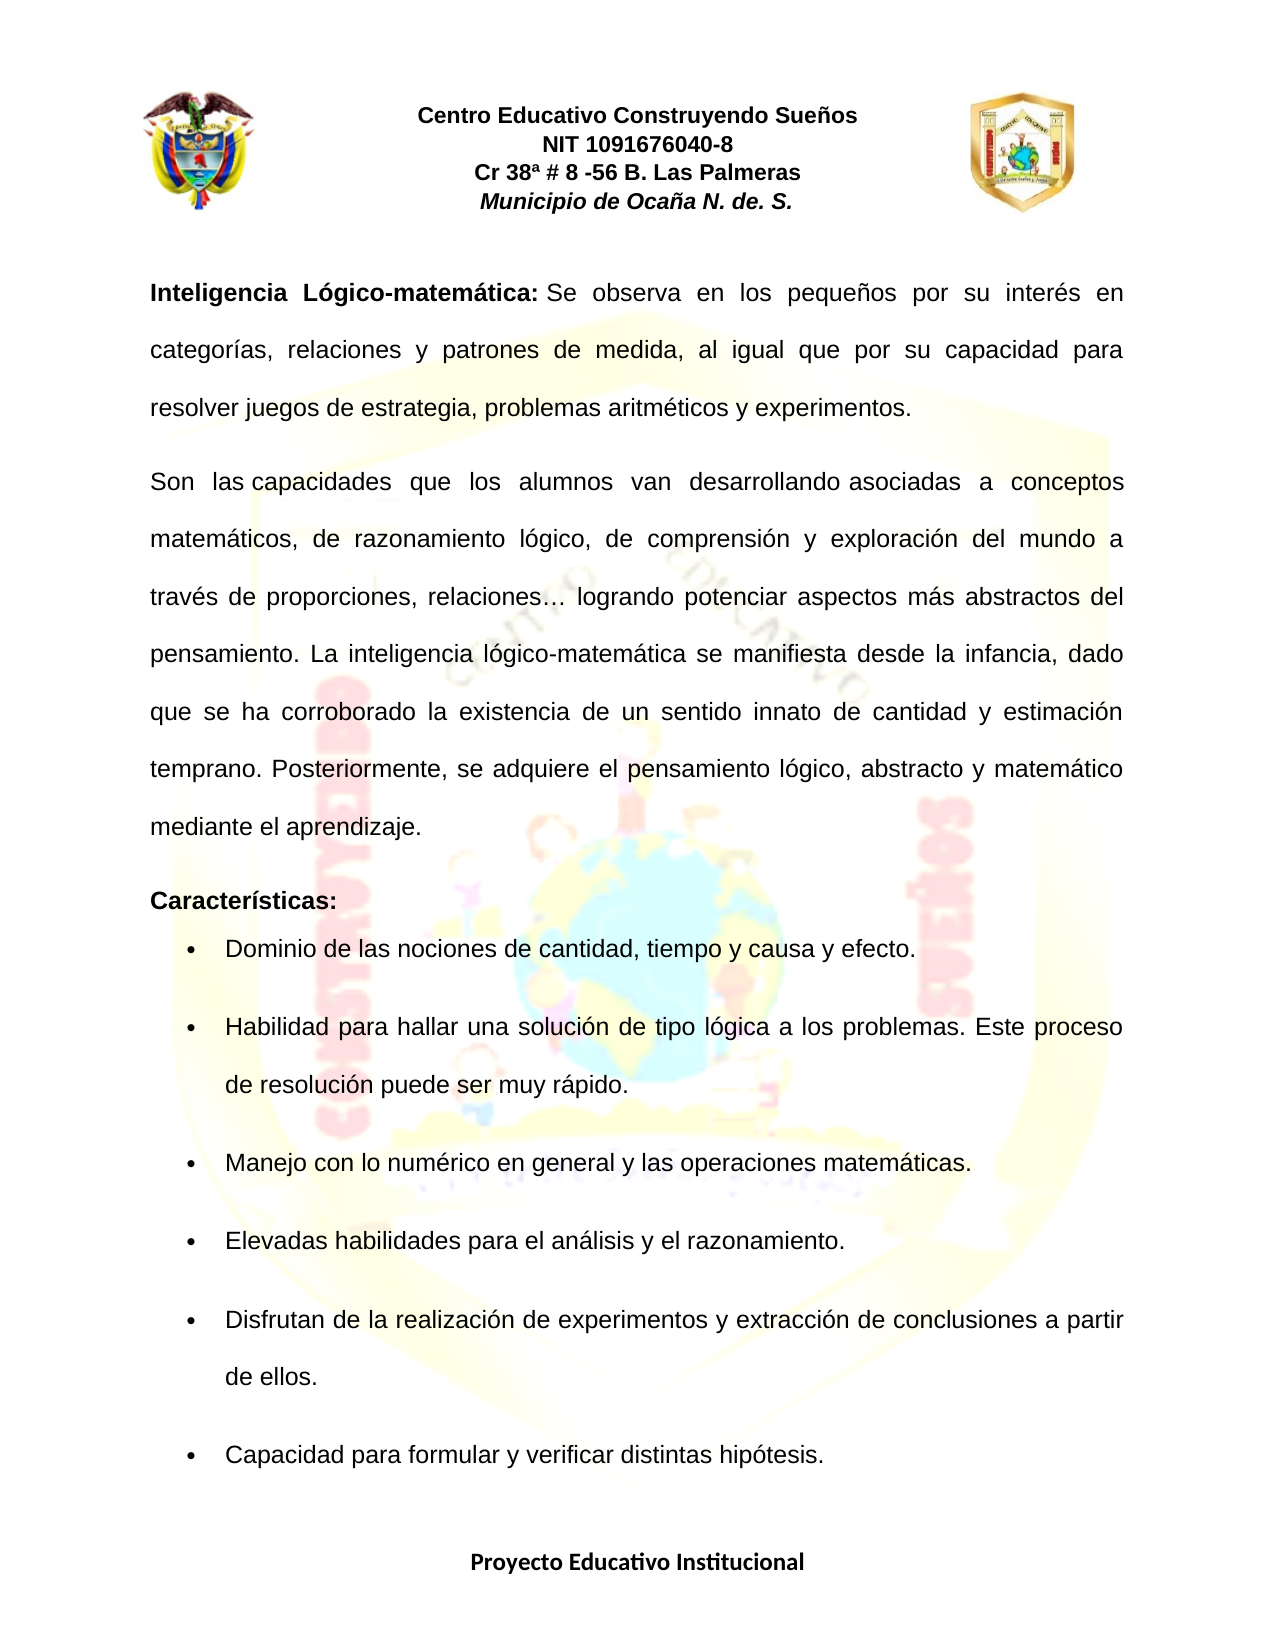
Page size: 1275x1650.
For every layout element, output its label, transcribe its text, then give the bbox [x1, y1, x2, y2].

text Son las capacidades que los alumnos van desarrollando asociadas a conceptos matemáticos, de razonamiento lógico, de comprensión y exploración del mundo a través de proporciones, relaciones… logrando potenciar aspectos más abstractos del pensamiento. La inteligencia lógico-matemática se manifiesta desde la infancia, dado que se ha corroborado la existencia de un sentido innato de cantidad y estimación temprano. Posteriormente, se adquiere el pensamiento lógico, abstracto y matemático mediante el aprendizaje. [150, 467, 1125, 841]
list Manejo con lo numérico en general y las operaciones matemáticas. [187, 1148, 1125, 1177]
picture [126, 89, 270, 224]
list Dominio de las nociones de cantidad, tiempo y causa y efecto. [187, 934, 1125, 963]
list Habilidad para hallar una solución de tipo lógica a los problemas. Este proceso de resolución puede ser muy rápido. [187, 1012, 1125, 1098]
list Capacidad para formular y verificar distintas hipótesis. [187, 1441, 1125, 1469]
picture [970, 91, 1075, 214]
list Disfrutan de la realización de experimentos y extracción de conclusiones a partir de ellos. [187, 1305, 1125, 1391]
list Elevadas habilidades para el análisis y el razonamiento. [187, 1226, 1125, 1255]
text Inteligencia Lógico-matemática: Se observa en los pequeños por su interés en categorías, relaciones y patrones de medida, al igual que por su capacidad para resolver juegos de estrategia, problemas aritméticos y experimentos. [150, 278, 1125, 422]
text Características: [150, 886, 1125, 915]
